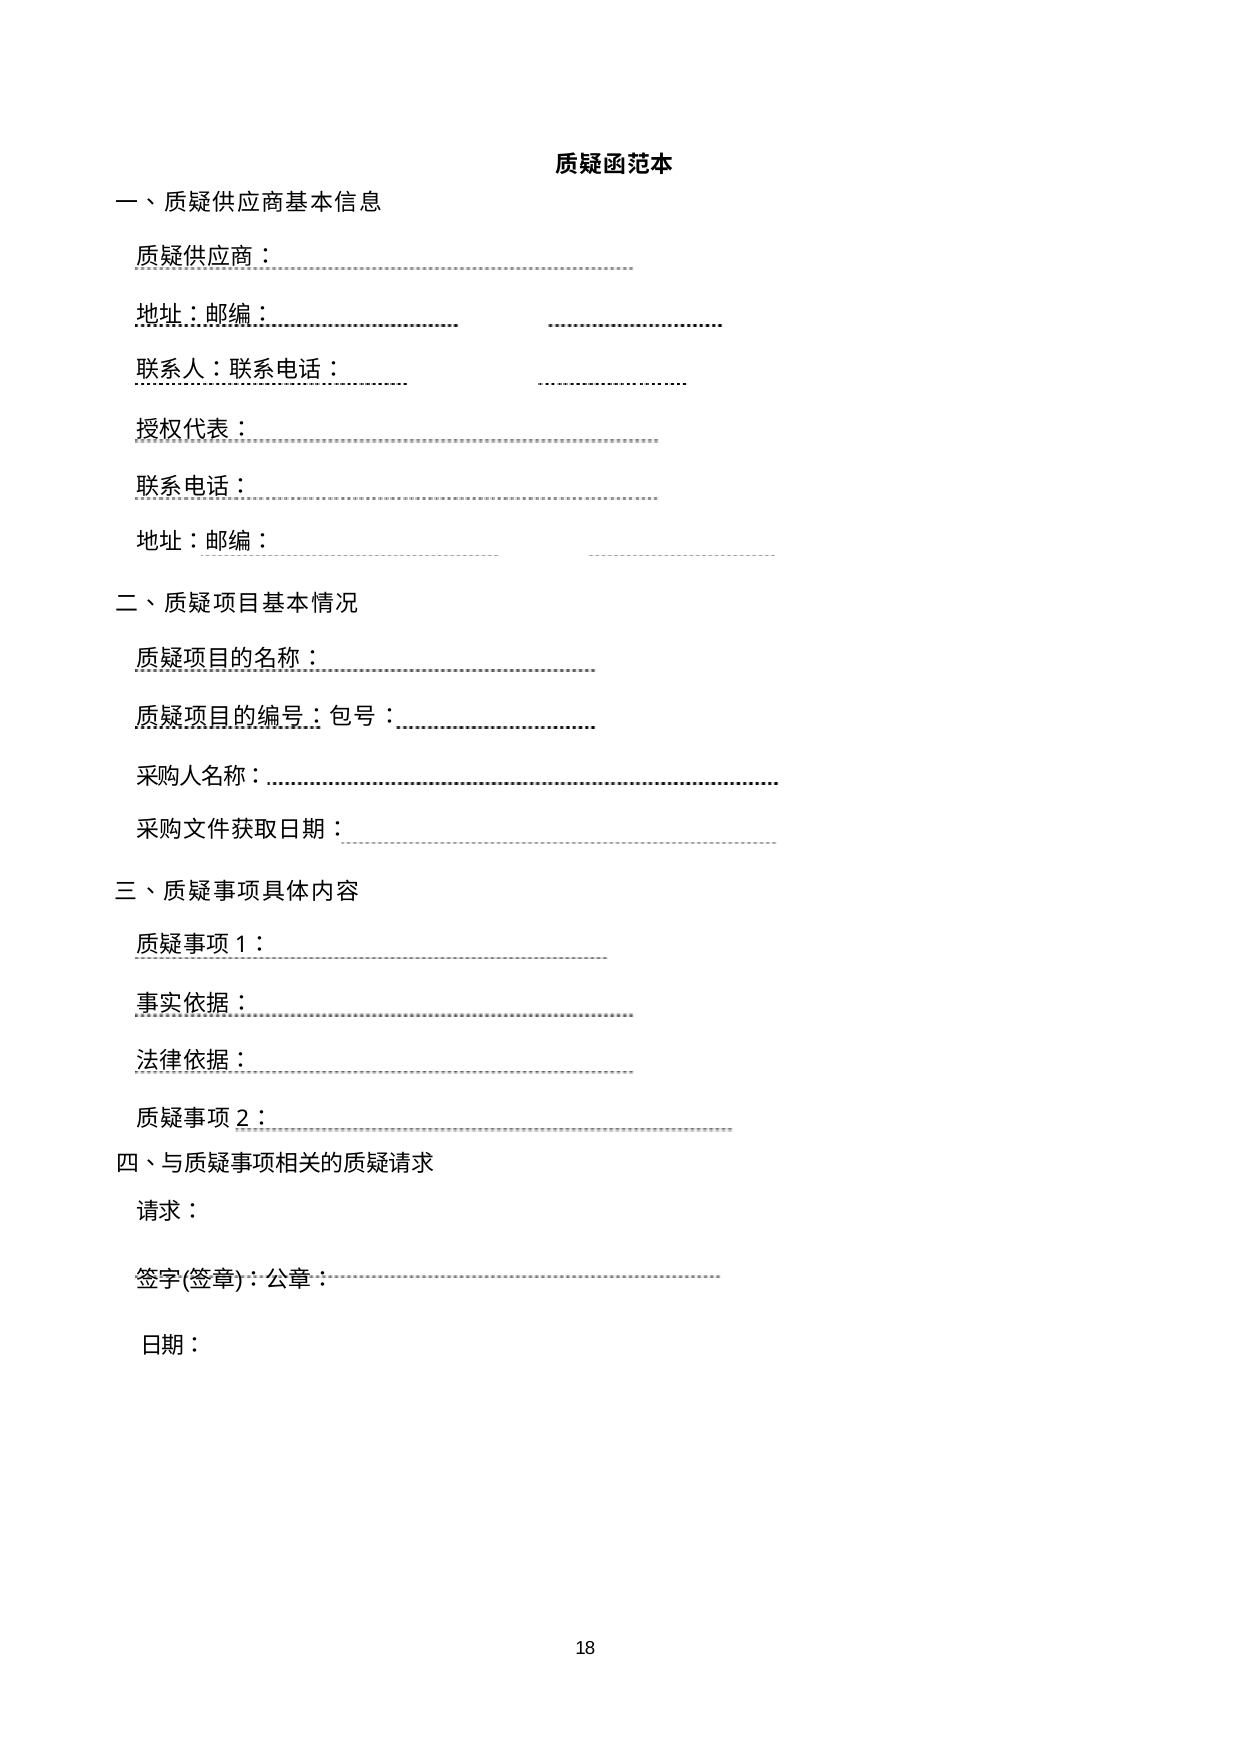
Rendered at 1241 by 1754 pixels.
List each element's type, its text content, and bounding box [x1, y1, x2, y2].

text 一、质疑供应商基本信息 [115, 187, 1054, 216]
picture [135, 1013, 636, 1017]
text 日期： [140, 1329, 1054, 1359]
text 地址：邮编： [136, 298, 1054, 328]
text 法律依据： [136, 1045, 1054, 1074]
picture [135, 439, 661, 443]
text 采购人名称： [136, 762, 1054, 790]
text 质疑事项2： [136, 1103, 1054, 1132]
text 质疑事项1： [136, 931, 1054, 958]
text 授权代表： [136, 413, 1054, 443]
text 质疑项目的名称： [136, 643, 1054, 672]
text 采购文件获取日期： [136, 815, 1054, 843]
text 联系电话： [136, 471, 1054, 501]
text 地址：邮编： [136, 528, 1054, 555]
text 四、与质疑事项相关的质疑请求 请求： [116, 1149, 434, 1224]
text 二、质疑项目基本情况 [115, 588, 1054, 618]
text 联系人：联系电话： [136, 356, 1054, 383]
text 质疑项目的编号：包号： [136, 700, 1054, 730]
text 质疑供应商： [136, 241, 1054, 270]
text 三、质疑事项具体内容 [114, 876, 1054, 905]
text 质疑函范本 [555, 149, 1054, 178]
text 事实依据： [136, 988, 1054, 1017]
picture [235, 1128, 736, 1132]
text 签字(签章)：公章： [136, 1269, 1054, 1293]
